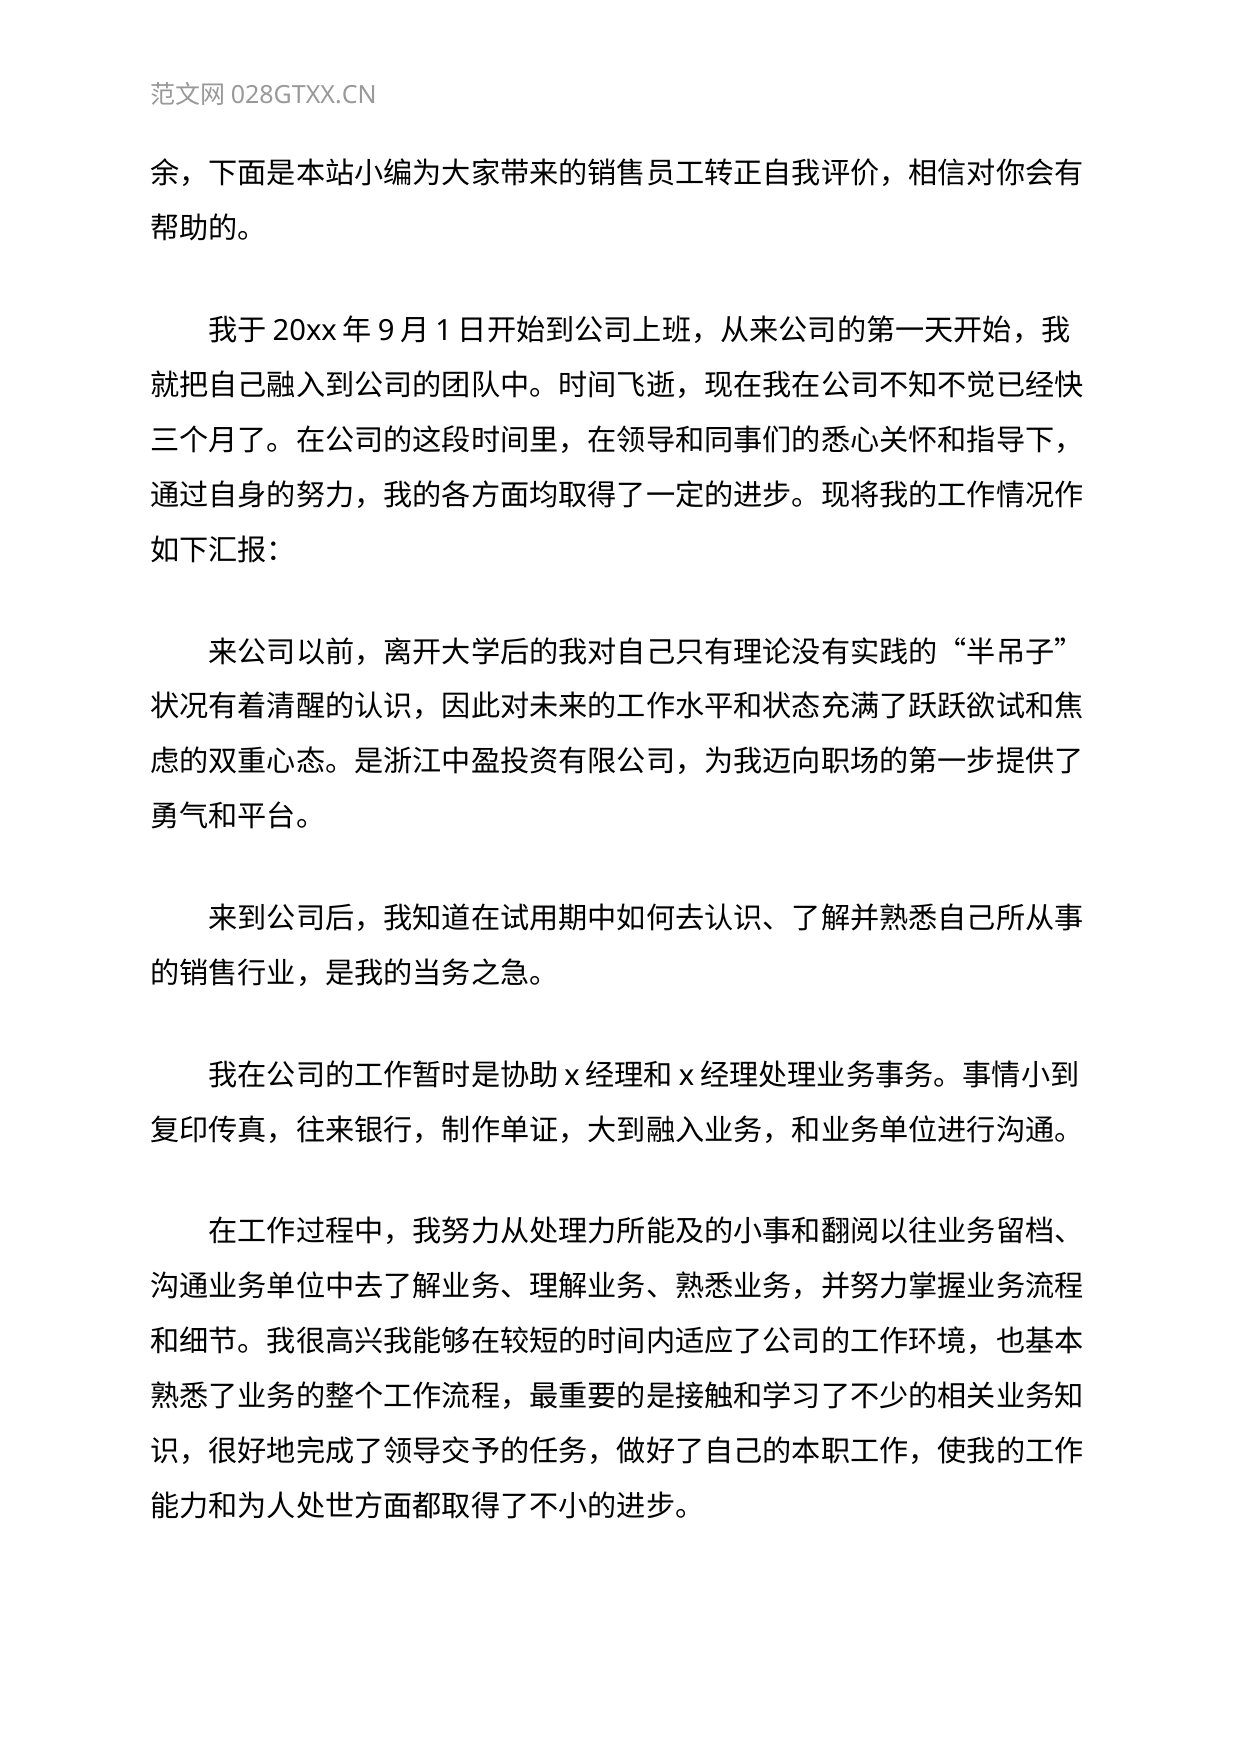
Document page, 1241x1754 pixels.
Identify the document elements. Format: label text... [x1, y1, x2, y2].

text 我于20xx年9月1日开始到公司上班，从来公司的第一天开始，我就把自己融入到公司的团队中。时间飞逝，现在我在公司不知不觉已经快三个月了。在公司的这段时间里，在领导和同事们的悉心关怀和指导下，通过自身的努力，我的各方面均取得了一定的进步。现将我的工作情况作如下汇报： [150, 307, 1090, 569]
text 来公司以前，离开大学后的我对自己只有理论没有实践的“半吊子”状况有着清醒的认识，因此对未来的工作水平和状态充满了跃跃欲试和焦虑的双重心态。是浙江中盈投资有限公司，为我迈向职场的第一步提供了勇气和平台。 [150, 628, 1090, 835]
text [150, 150, 1090, 247]
text 在工作过程中，我努力从处理力所能及的小事和翻阅以往业务留档、沟通业务单位中去了解业务、理解业务、熟悉业务，并努力掌握业务流程和细节。我很高兴我能够在较短的时间内适应了公司的工作环境，也基本熟悉了业务的整个工作流程，最重要的是接触和学习了不少的相关业务知识，很好地完成了领导交予的任务，做好了自己的本职工作，使我的工作能力和为人处世方面都取得了不小的进步。 [150, 1208, 1090, 1525]
text 我在公司的工作暂时是协助x经理和x经理处理业务事务。事情小到复印传真，往来银行，制作单证，大到融入业务，和业务单位进行沟通。 [150, 1051, 1090, 1148]
text 来到公司后，我知道在试用期中如何去认识、了解并熟悉自己所从事的销售行业，是我的当务之急。 [150, 894, 1090, 992]
